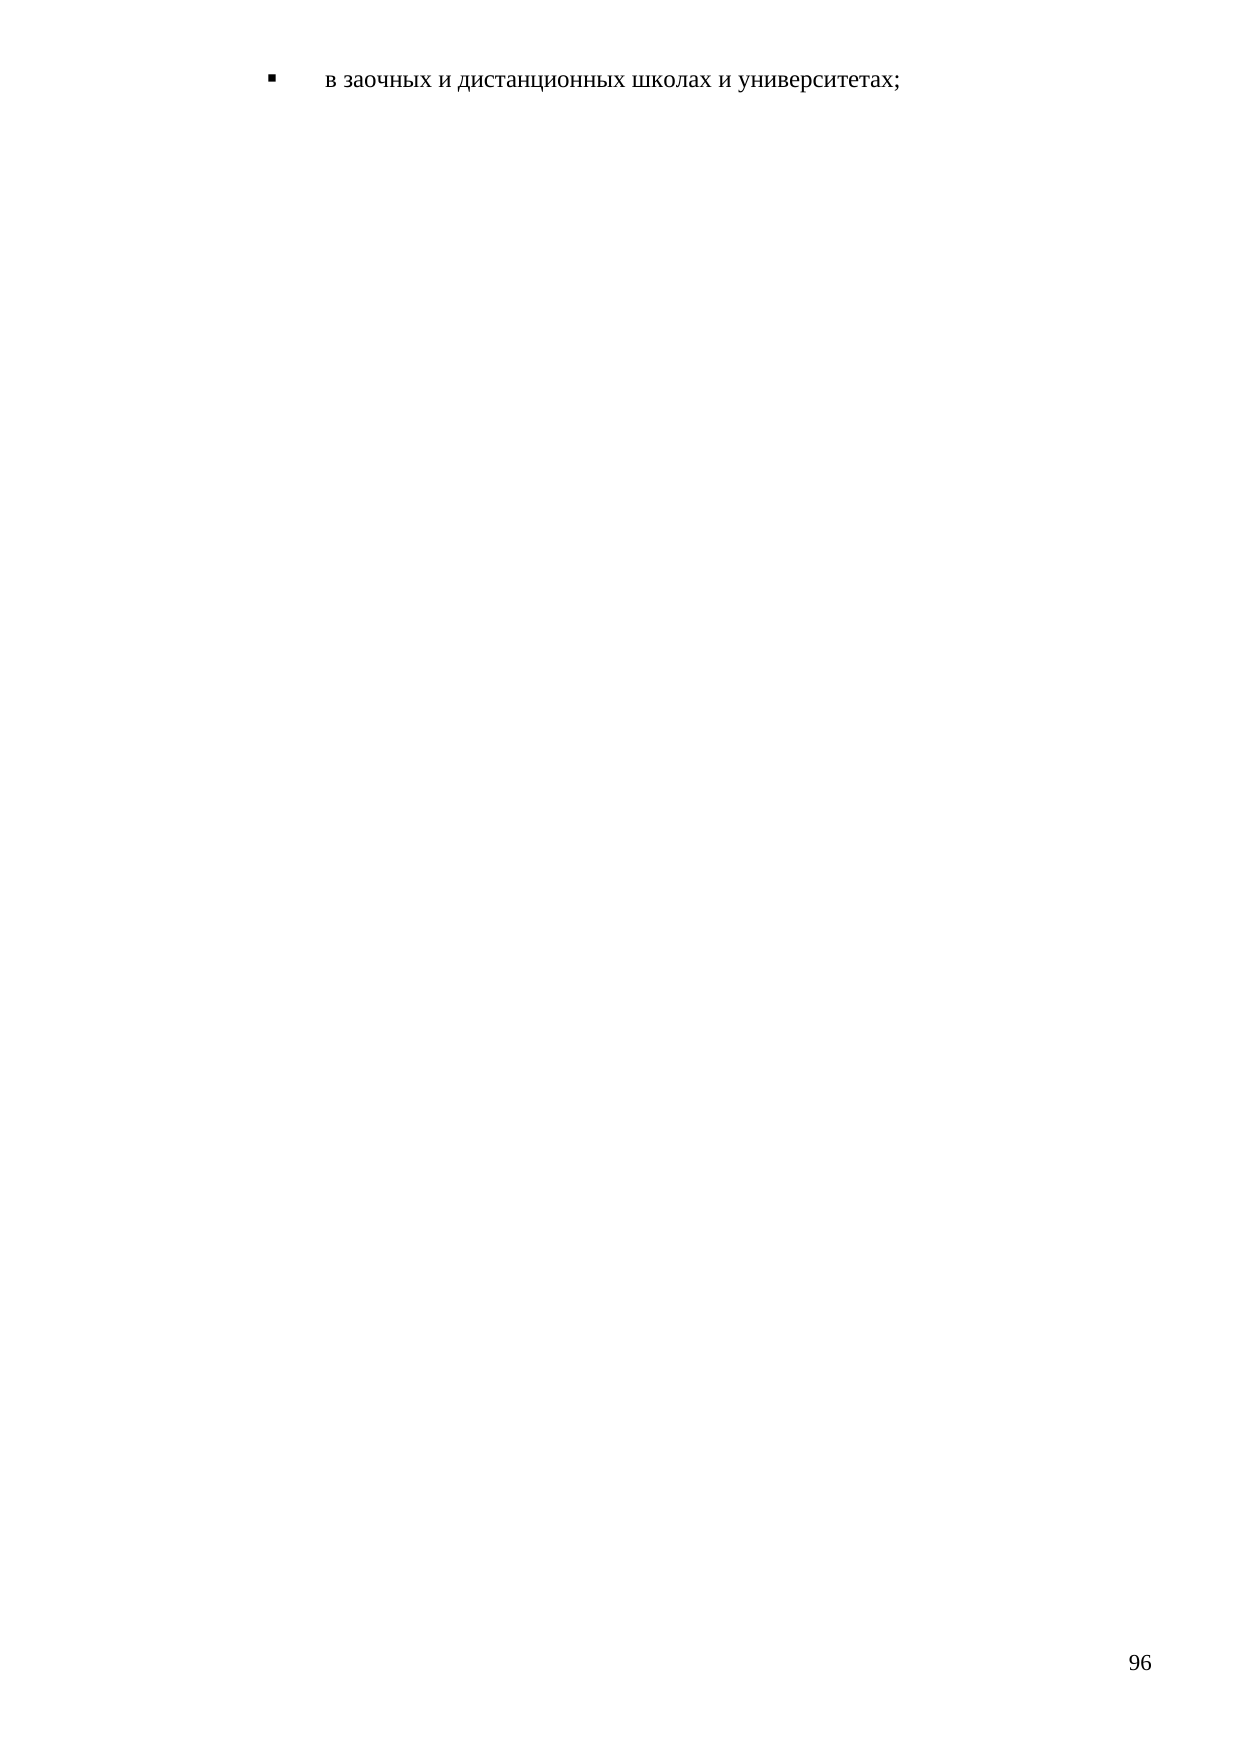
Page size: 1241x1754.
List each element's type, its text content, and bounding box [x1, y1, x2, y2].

list в заочных и дистанционных школах и университетах; [266, 64, 1203, 93]
